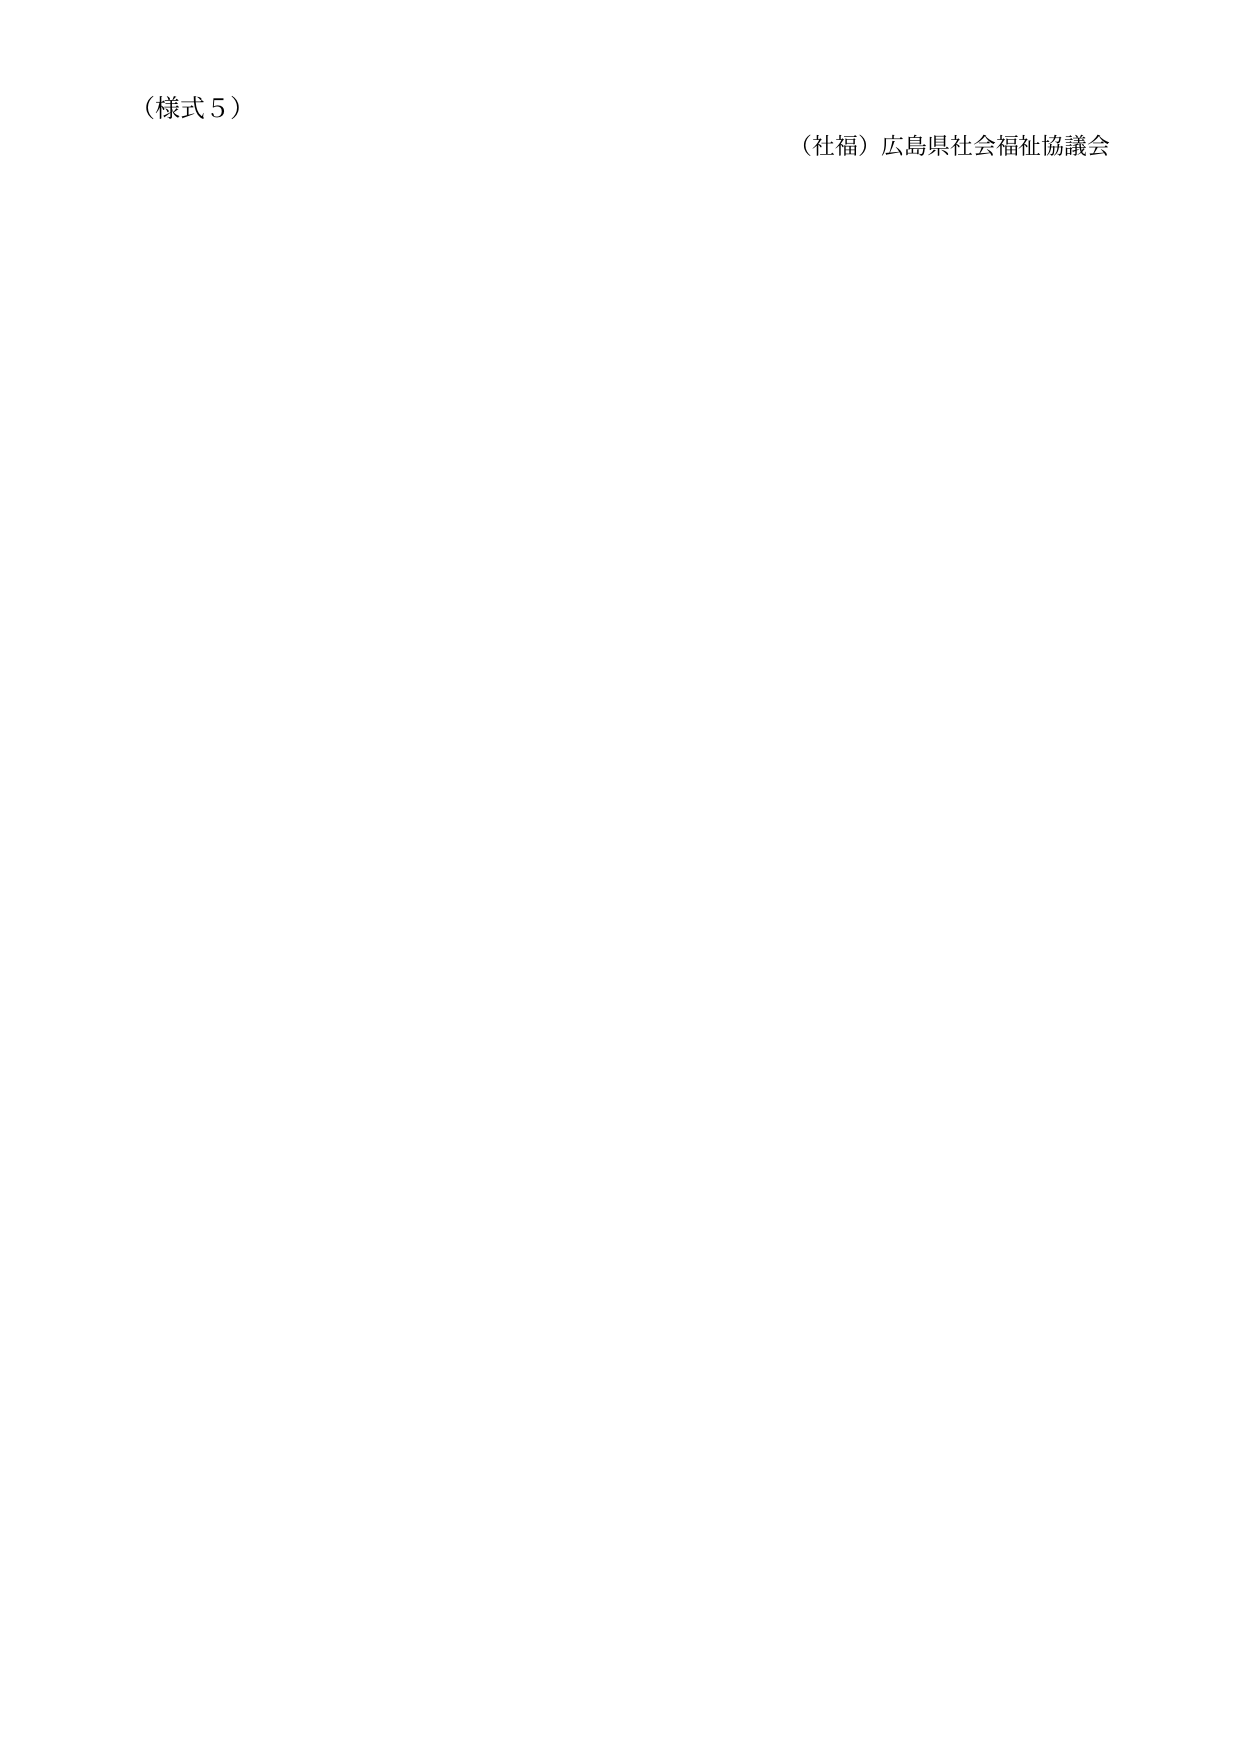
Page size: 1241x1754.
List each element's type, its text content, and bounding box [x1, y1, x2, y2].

text （社福）広島県社会福祉協議会 [130, 126, 1110, 164]
